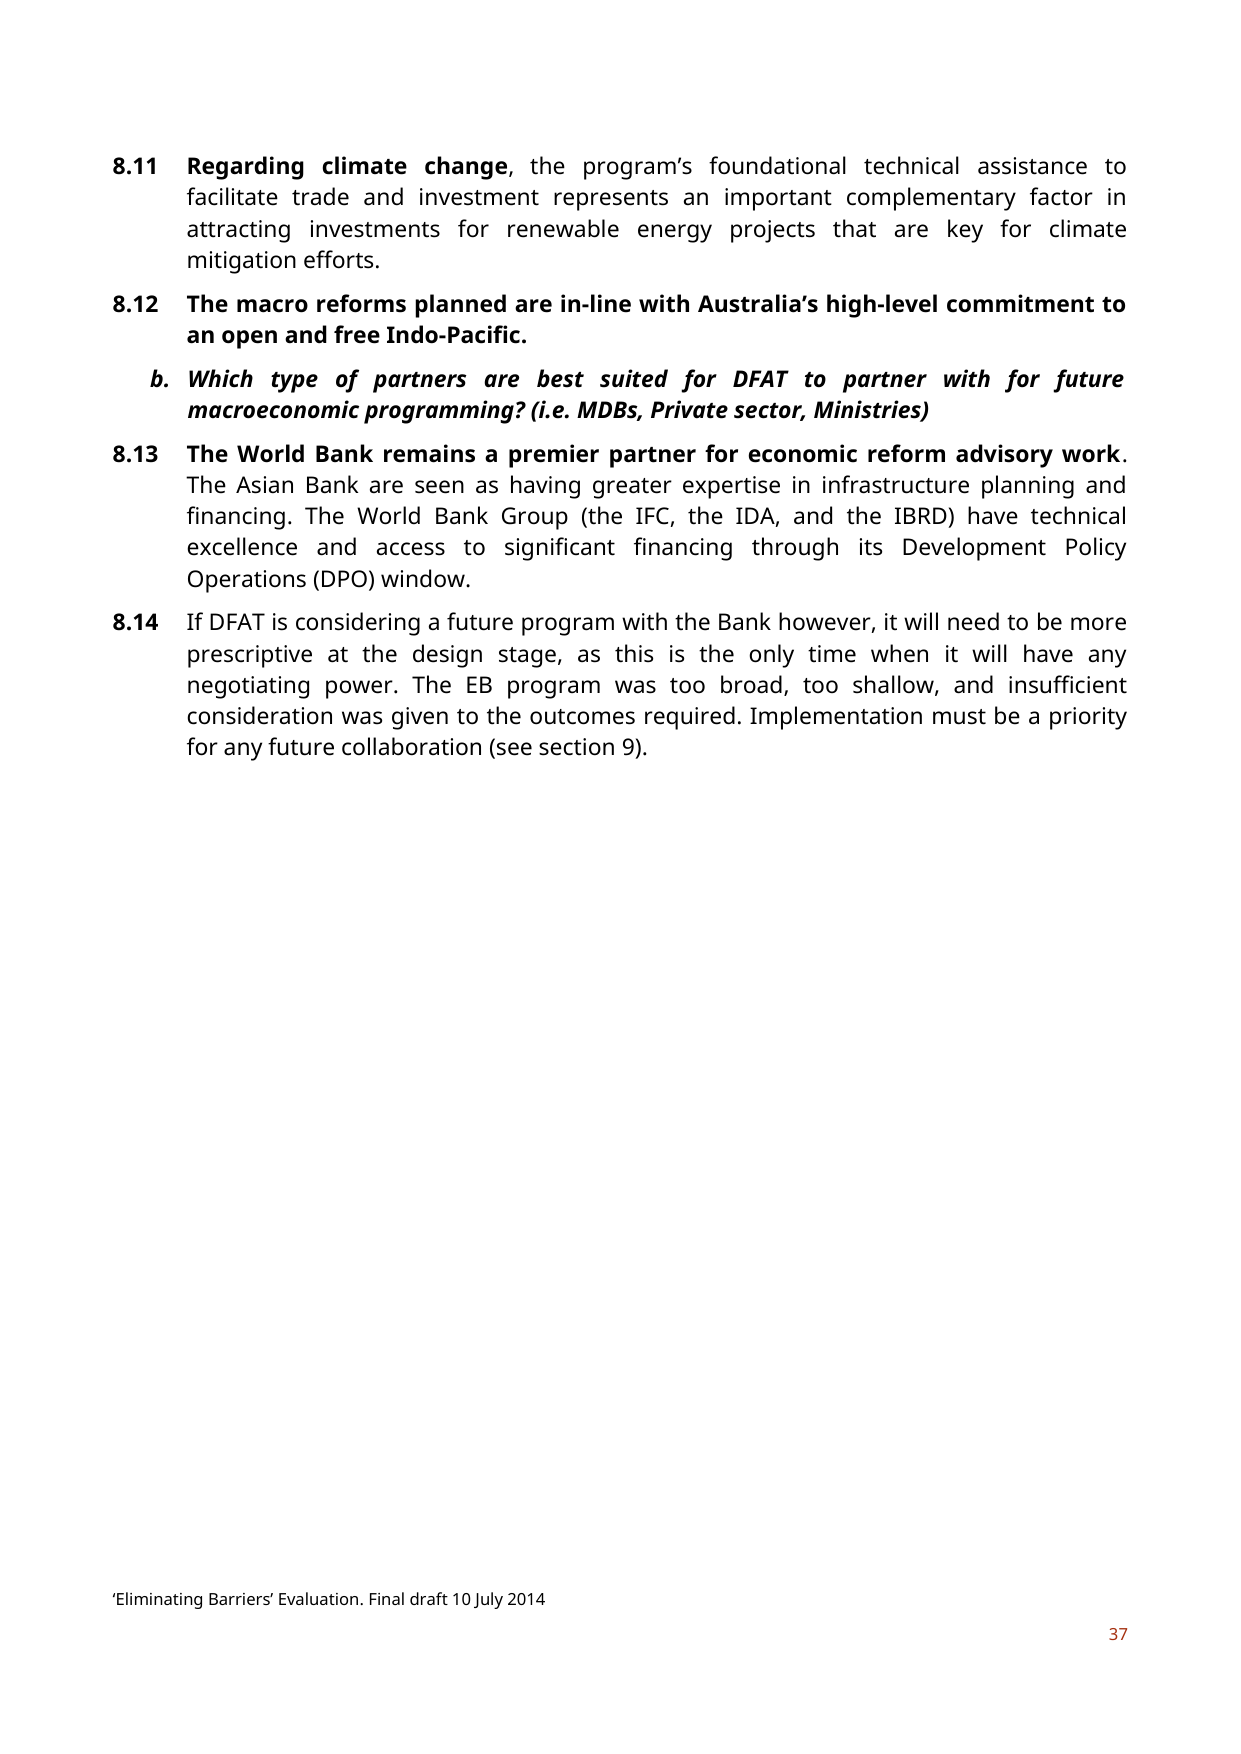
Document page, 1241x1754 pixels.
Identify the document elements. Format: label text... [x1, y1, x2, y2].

list Which type of partners are best suited for DFAT to partner with for future macroeconomic programming? (i.e. MDBs, Private sector, Ministries) [150, 362, 1128, 425]
list The World Bank remains a premier partner for economic reform advisory work. The Asian Bank are seen as having greater expertise in infrastructure planning and financing. The World Bank Group (the IFC, the IDA, and the IBRD) have technical excellence and access to significant financing through its Development Policy Operations (DPO) window. [112, 437, 1128, 594]
list Regarding climate change, the program’s foundational technical assistance to facilitate trade and investment represents an important complementary factor in attracting investments for renewable energy projects that are key for climate mitigation efforts. [112, 150, 1128, 275]
list If DFAT is considering a future program with the Bank however, it will need to be more prescriptive at the design stage, as this is the only time when it will have any negotiating power. The EB program was too broad, too shallow, and insufficient consideration was given to the outcomes required. Implementation must be a priority for any future collaboration (see section 9). [112, 606, 1128, 762]
list The macro reforms planned are in-line with Australia’s high-level commitment to an open and free Indo-Pacific. [112, 287, 1128, 350]
